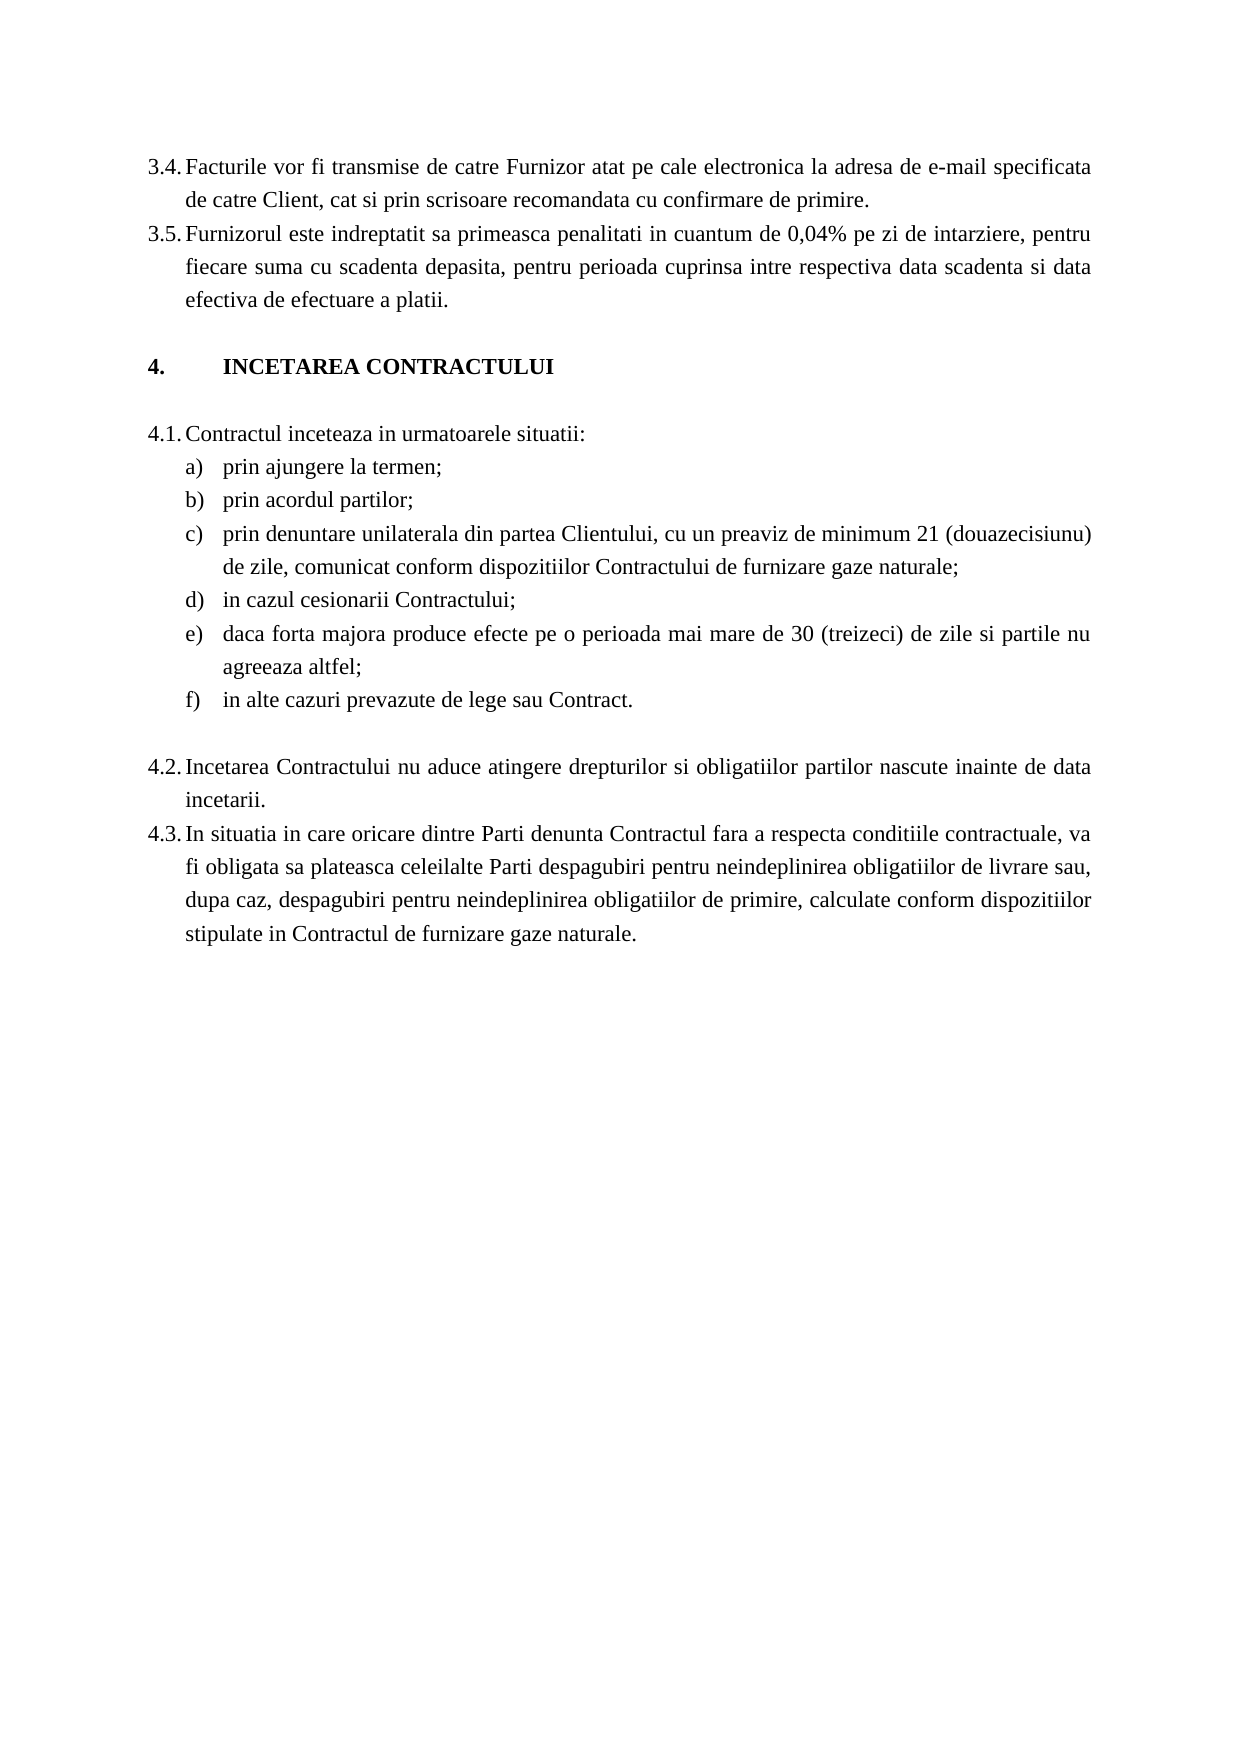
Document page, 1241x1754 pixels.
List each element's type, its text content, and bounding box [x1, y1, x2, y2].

list prin ajungere la termen; [185, 448, 1093, 481]
list prin denuntare unilaterala din partea Clientului, cu un preaviz de minimum 21 (douazecisiunu) de zile, comunicat conform dispozitiilor Contractului de furnizare gaze naturale; [185, 514, 1093, 581]
list in alte cazuri prevazute de lege sau Contract. [185, 681, 1093, 714]
list daca forta majora produce efecte pe o perioada mai mare de 30 (treizeci) de zile si partile nu agreeaza altfel; [185, 614, 1093, 681]
list Facturile vor fi transmise de catre Furnizor atat pe cale electronica la adresa de e-mail specificata de catre Client, cat si prin scrisoare recomandata cu confirmare de primire. [148, 148, 1093, 214]
list In situatia in care oricare dintre Parti denunta Contractul fara a respecta conditiile contractuale, va fi obligata sa plateasca celeilalte Parti despagubiri pentru neindeplinirea obligatiilor de livrare sau, dupa caz, despagubiri pentru neindeplinirea obligatiilor de primire, calculate conform dispozitiilor stipulate in Contractul de furnizare gaze naturale. [148, 814, 1093, 948]
list Incetarea Contractului nu aduce atingere drepturilor si obligatiilor partilor nascute inainte de data incetarii. [148, 748, 1093, 814]
list prin acordul partilor; [185, 481, 1093, 514]
list INCETAREA CONTRACTULUI [148, 348, 1093, 381]
list Contractul inceteaza in urmatoarele situatii: [148, 414, 1093, 448]
list Furnizorul este indreptatit sa primeasca penalitati in cuantum de 0,04% pe zi de intarziere, pentru fiecare suma cu scadenta depasita, pentru perioada cuprinsa intre respectiva data scadenta si data efectiva de efectuare a platii. [148, 214, 1093, 314]
list in cazul cesionarii Contractului; [185, 581, 1093, 614]
